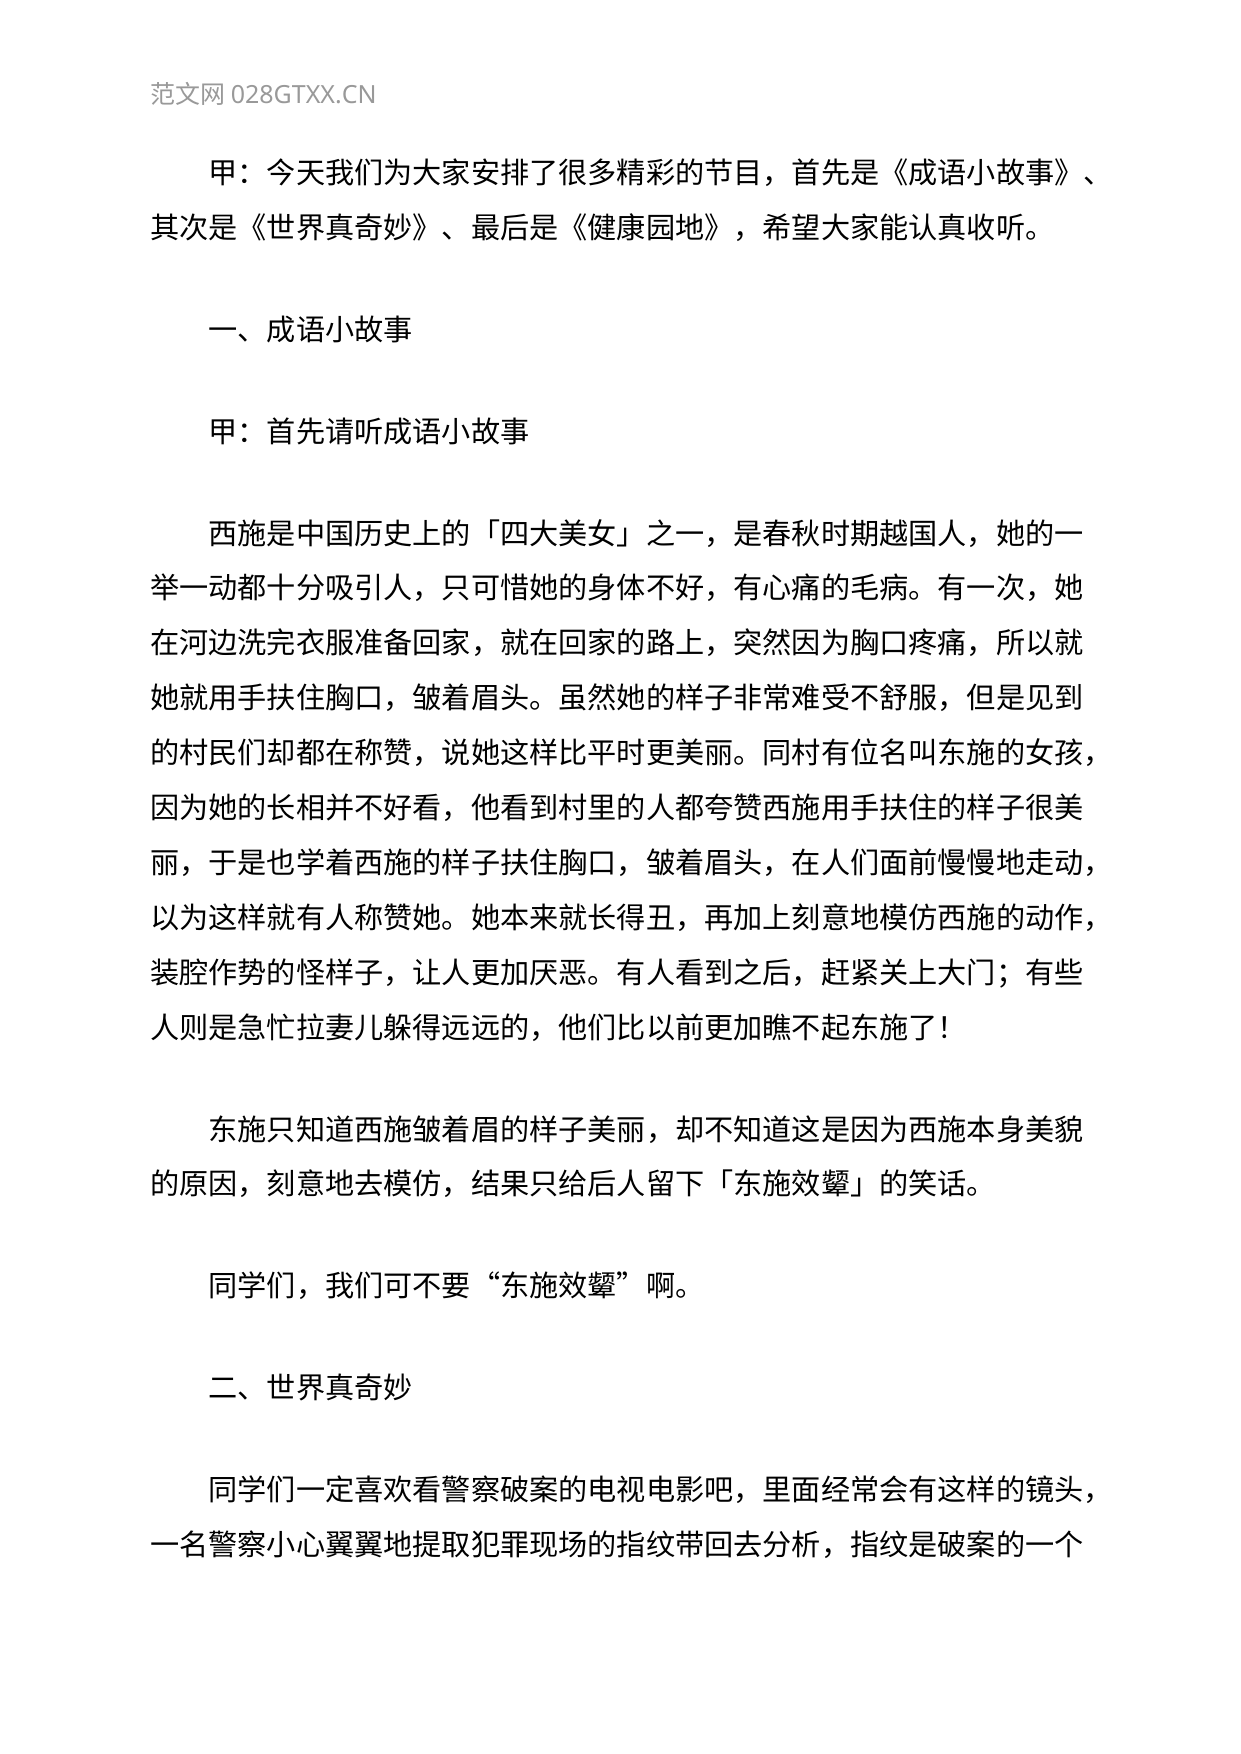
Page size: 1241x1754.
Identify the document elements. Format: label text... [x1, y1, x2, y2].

text 西施是中国历史上的「四大美女」之一，是春秋时期越国人，她的一举一动都十分吸引人，只可惜她的身体不好，有心痛的毛病。有一次，她在河边洗完衣服准备回家，就在回家的路上，突然因为胸口疼痛，所以就她就用手扶住胸口，皱着眉头。虽然她的样子非常难受不舒服，但是见到的村民们却都在称赞，说她这样比平时更美丽。同村有位名叫东施的女孩，因为她的长相并不好看，他看到村里的人都夸赞西施用手扶住的样子很美丽，于是也学着西施的样子扶住胸口，皱着眉头，在人们面前慢慢地走动，以为这样就有人称赞她。她本来就长得丑，再加上刻意地模仿西施的动作，装腔作势的怪样子，让人更加厌恶。有人看到之后，赶紧关上大门；有些人则是急忙拉妻儿躲得远远的，他们比以前更加瞧不起东施了！ [150, 510, 1090, 1047]
text 东施只知道西施皱着眉的样子美丽，却不知道这是因为西施本身美貌的原因，刻意地去模仿，结果只给后人留下「东施效颦」的笑话。 [150, 1106, 1090, 1203]
text 一、成语小故事 [150, 307, 1090, 349]
text 甲：首先请听成语小故事 [150, 408, 1090, 451]
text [150, 1466, 1090, 1563]
text 二、世界真奇妙 [150, 1364, 1090, 1407]
text 同学们，我们可不要“东施效颦”啊。 [150, 1263, 1090, 1305]
text 甲：今天我们为大家安排了很多精彩的节目，首先是《成语小故事》、其次是《世界真奇妙》、最后是《健康园地》，希望大家能认真收听。 [150, 150, 1090, 247]
